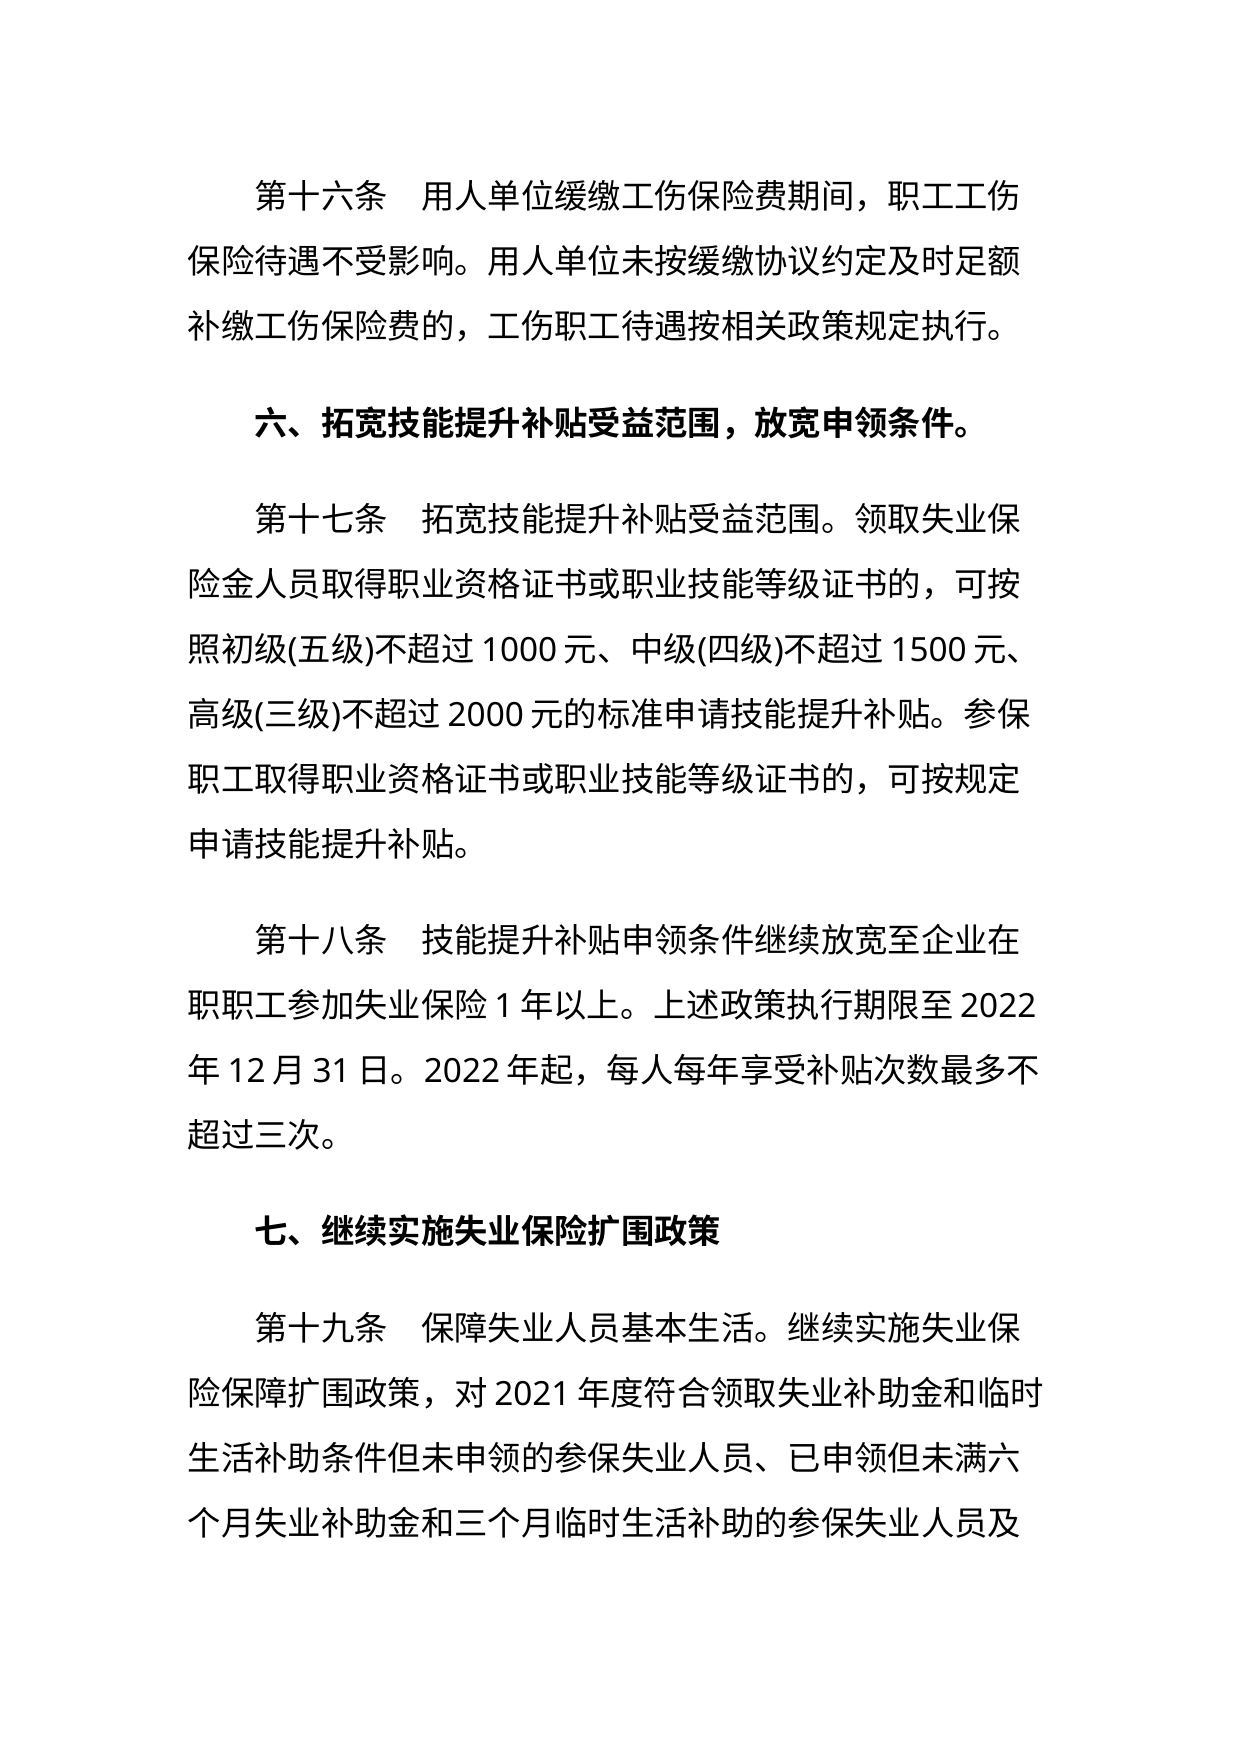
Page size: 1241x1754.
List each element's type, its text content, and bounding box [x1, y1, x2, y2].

text 七、继续实施失业保险扩围政策 [187, 1197, 1053, 1262]
text 第十八条 技能提升补贴申领条件继续放宽至企业在职职工参加失业保险1年以上。上述政策执行期限至2022年12月31日。2022年起，每人每年享受补贴次数最多不超过三次。 [187, 906, 1053, 1166]
text 六、拓宽技能提升补贴受益范围，放宽申领条件。 [187, 388, 1053, 453]
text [187, 1293, 1053, 1553]
text 第十七条 拓宽技能提升补贴受益范围。领取失业保险金人员取得职业资格证书或职业技能等级证书的，可按照初级(五级)不超过1000元、中级(四级)不超过1500元、高级(三级)不超过2000元的标准申请技能提升补贴。参保职工取得职业资格证书或职业技能等级证书的，可按规定申请技能提升补贴。 [187, 484, 1053, 874]
text 第十六条 用人单位缓缴工伤保险费期间，职工工伤保险待遇不受影响。用人单位未按缓缴协议约定及时足额补缴工伤保险费的，工伤职工待遇按相关政策规定执行。 [187, 162, 1053, 357]
